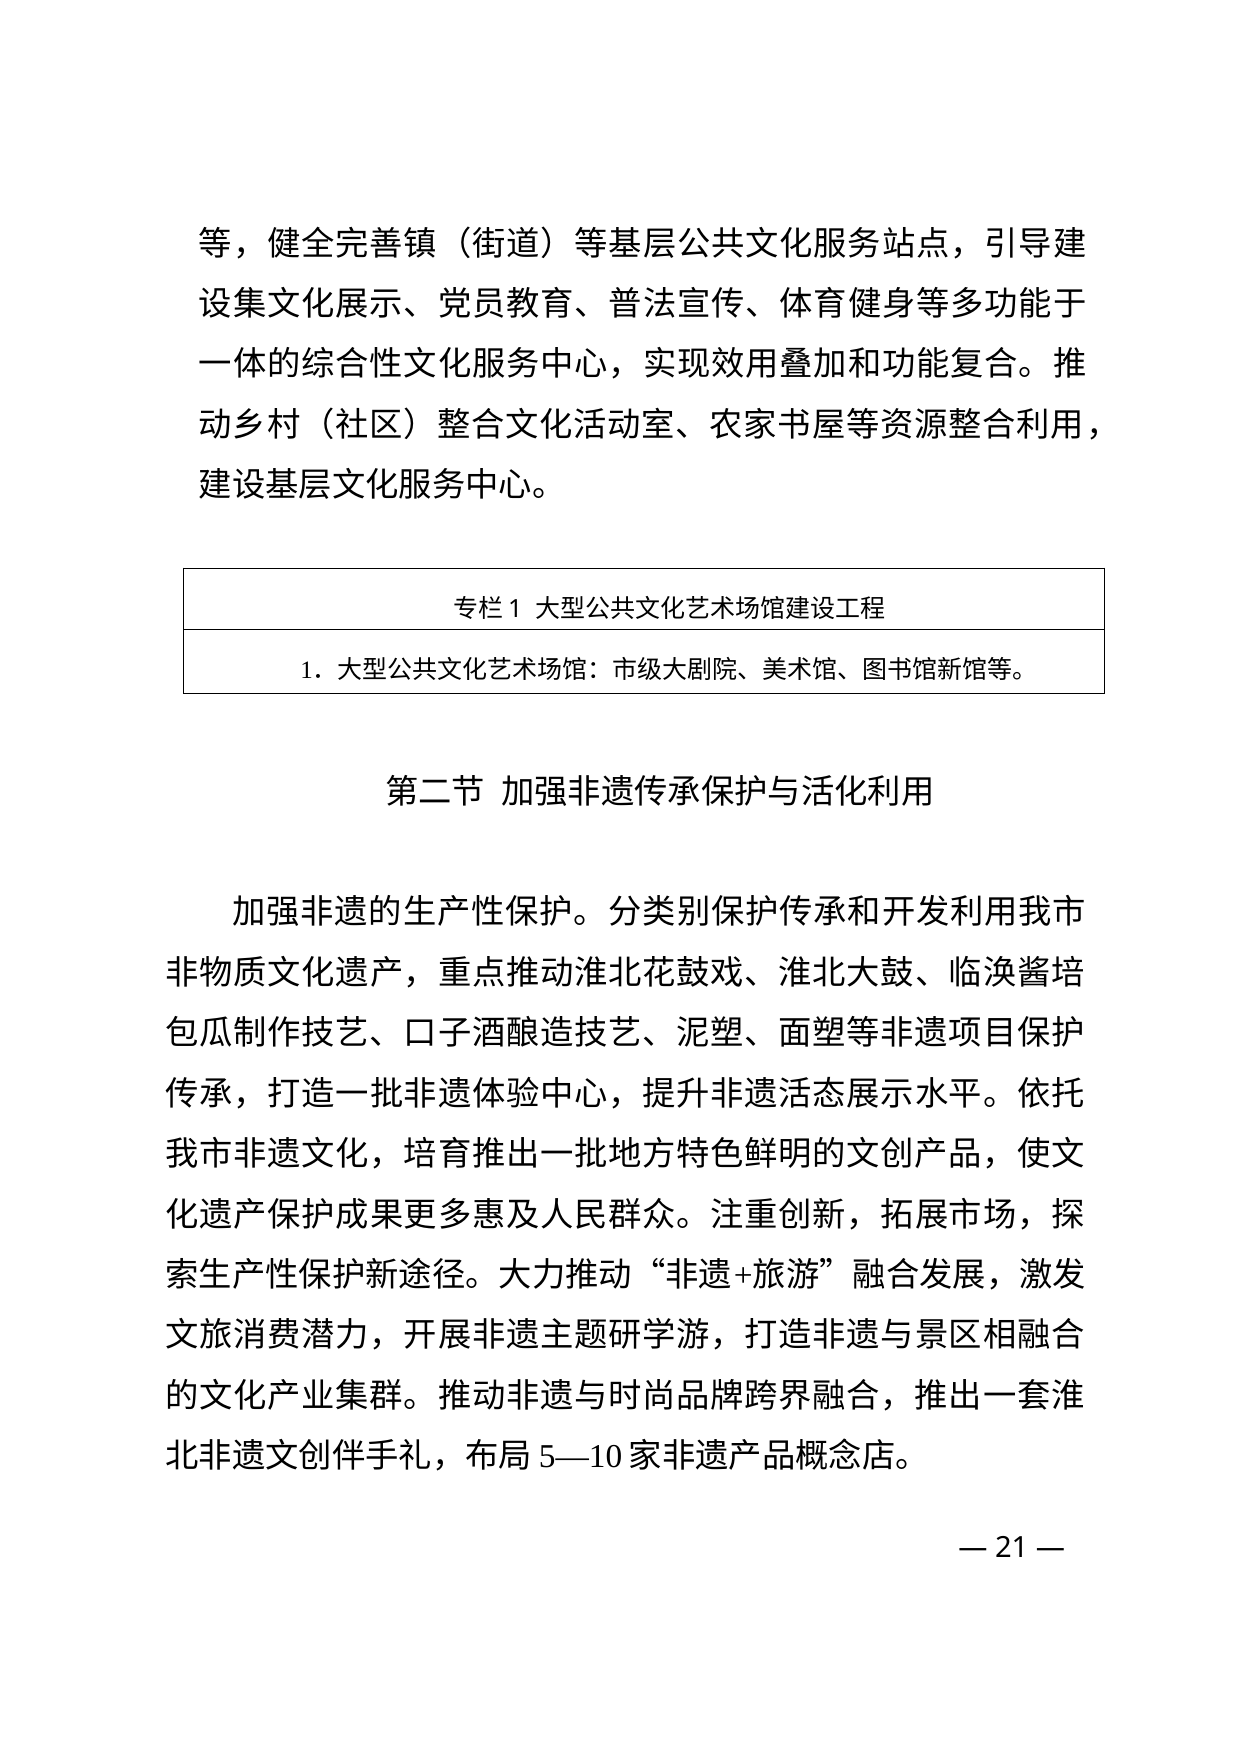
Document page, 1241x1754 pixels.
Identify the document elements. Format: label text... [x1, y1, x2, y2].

text 加强非遗的生产性保护。分类别保护传承和开发利用我市非物质文化遗产，重点推动淮北花鼓戏、淮北大鼓、临涣酱培包瓜制作技艺、口子酒酿造技艺、泥塑、面塑等非遗项目保护传承，打造一批非遗体验中心，提升非遗活态展示水平。依托我市非遗文化，培育推出一批地方特色鲜明的文创产品，使文化遗产保护成果更多惠及人民群众。注重创新，拓展市场，探索生产性保护新途径。大力推动“非遗+旅游”融合发展，激发文旅消费潜力，开展非遗主题研学游，打造非遗与景区相融合的文化产业集群。推动非遗与时尚品牌跨界融合，推出一套淮北非遗文创伴手礼，布局5—10家非遗产品概念店。 [165, 876, 1087, 1480]
table_header 专栏1 大型公共文化艺术场馆建设工程 [184, 569, 1104, 629]
list 加强非遗传承保护与活化利用 [165, 755, 1087, 815]
table_cell 1．大型公共文化艺术场馆：市级大剧院、美术馆、图书馆新馆等。 [184, 630, 1104, 693]
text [199, 207, 1087, 509]
